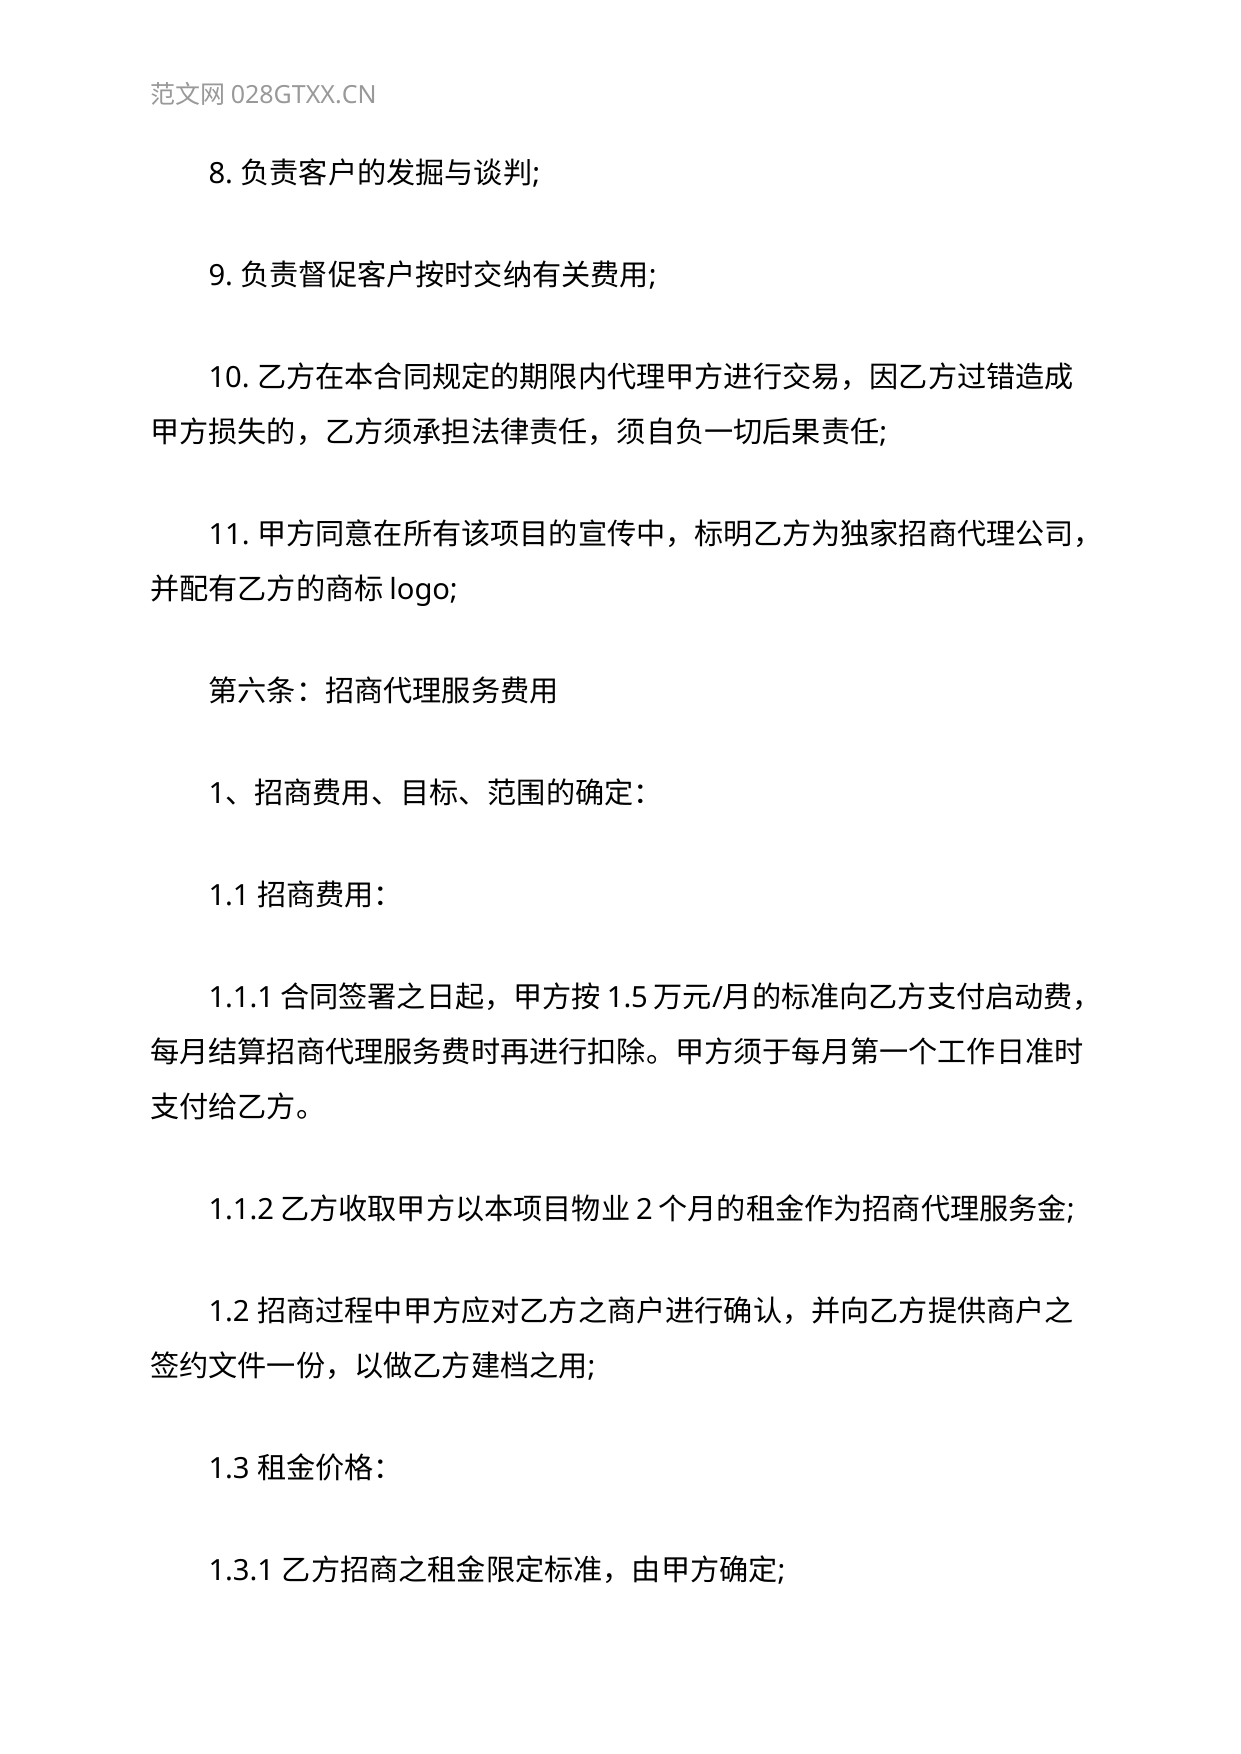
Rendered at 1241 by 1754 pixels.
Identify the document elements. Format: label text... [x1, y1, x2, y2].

text 11. 甲方同意在所有该项目的宣传中，标明乙方为独家招商代理公司，并配有乙方的商标logo; [150, 511, 1090, 608]
text 1.1 招商费用： [150, 872, 1090, 914]
text 10. 乙方在本合同规定的期限内代理甲方进行交易，因乙方过错造成甲方损失的，乙方须承担法律责任，须自负一切后果责任; [150, 354, 1090, 451]
text 8. 负责客户的发掘与谈判; [150, 150, 1090, 192]
text 1.3 租金价格： [150, 1444, 1090, 1487]
text 9. 负责督促客户按时交纳有关费用; [150, 252, 1090, 294]
text 1.1.2乙方收取甲方以本项目物业2个月的租金作为招商代理服务金; [150, 1185, 1090, 1228]
text 1.2 招商过程中甲方应对乙方之商户进行确认，并向乙方提供商户之签约文件一份，以做乙方建档之用; [150, 1287, 1090, 1385]
text 1、招商费用、目标、范围的确定： [150, 770, 1090, 812]
text 第六条：招商代理服务费用 [150, 668, 1090, 710]
text 1.1.1合同签署之日起，甲方按1.5万元/月的标准向乙方支付启动费，每月结算招商代理服务费时再进行扣除。甲方须于每月第一个工作日准时支付给乙方。 [150, 974, 1090, 1126]
text 1.3.1 乙方招商之租金限定标准，由甲方确定; [150, 1546, 1090, 1589]
